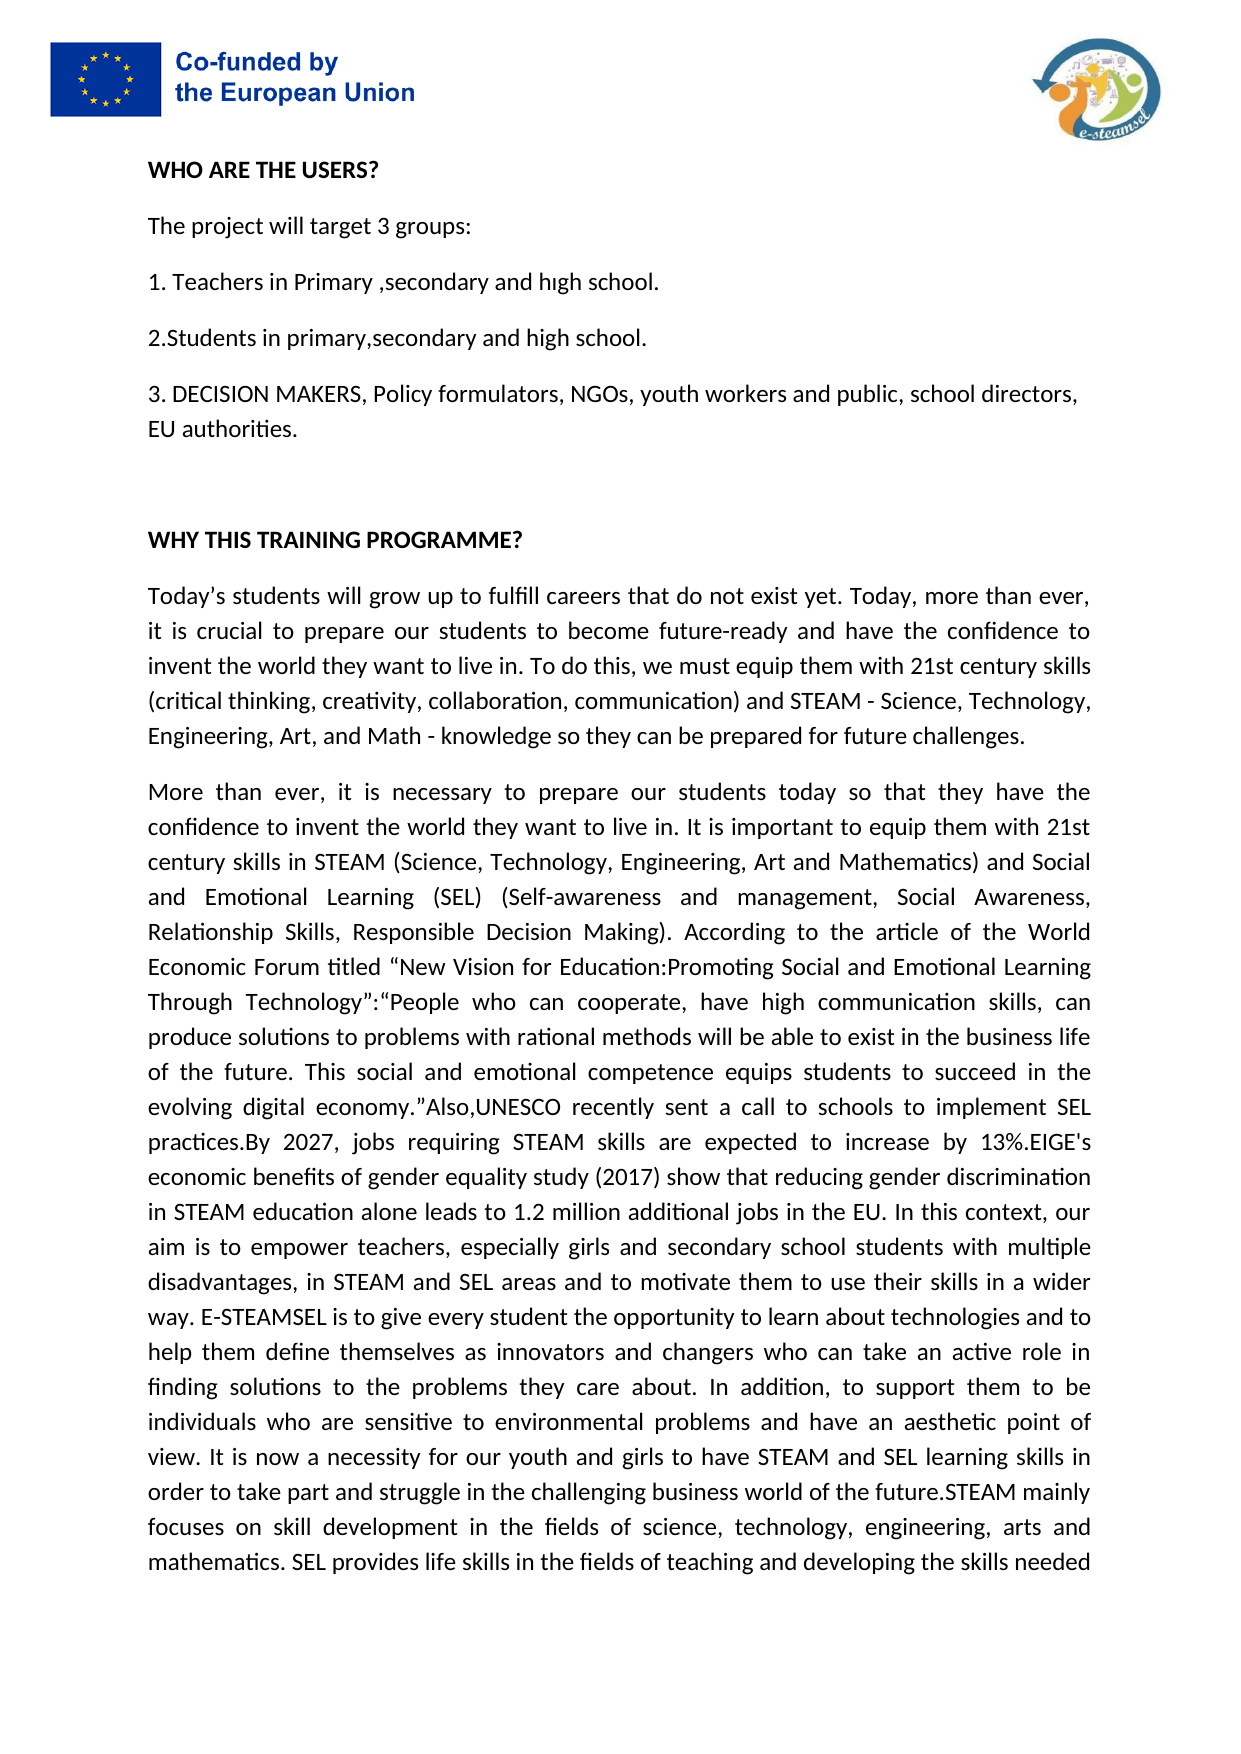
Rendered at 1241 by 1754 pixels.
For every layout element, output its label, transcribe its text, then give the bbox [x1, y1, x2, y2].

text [148, 776, 1093, 1577]
text Today’s students will grow up to fulfill careers that do not exist yet. Today, more than ever, it is crucial to prepare our students to become future-ready and have the confidence to invent the world they want to live in. To do this, we must equip them with 21st century skills (critical thinking, creativity, collaboration, communication) and STEAM - Science, Technology, Engineering, Art, and Math - knowledge so they can be prepared for future challenges. [148, 580, 1093, 751]
text WHO ARE THE USERS? [148, 154, 1093, 185]
picture [44, 36, 429, 123]
text WHY THIS TRAINING PROGRAMME? [148, 524, 1093, 555]
text 3. DECISION MAKERS, Policy formulators, NGOs, youth workers and public, school directors, EU authorities. [148, 378, 1093, 443]
picture [1022, 8, 1172, 174]
text The project will target 3 groups: [148, 210, 1093, 241]
text 2.Students in primary,secondary and high school. [148, 322, 1093, 352]
text 1. Teachers in Primary ,secondary and hıgh school. [148, 266, 1093, 297]
